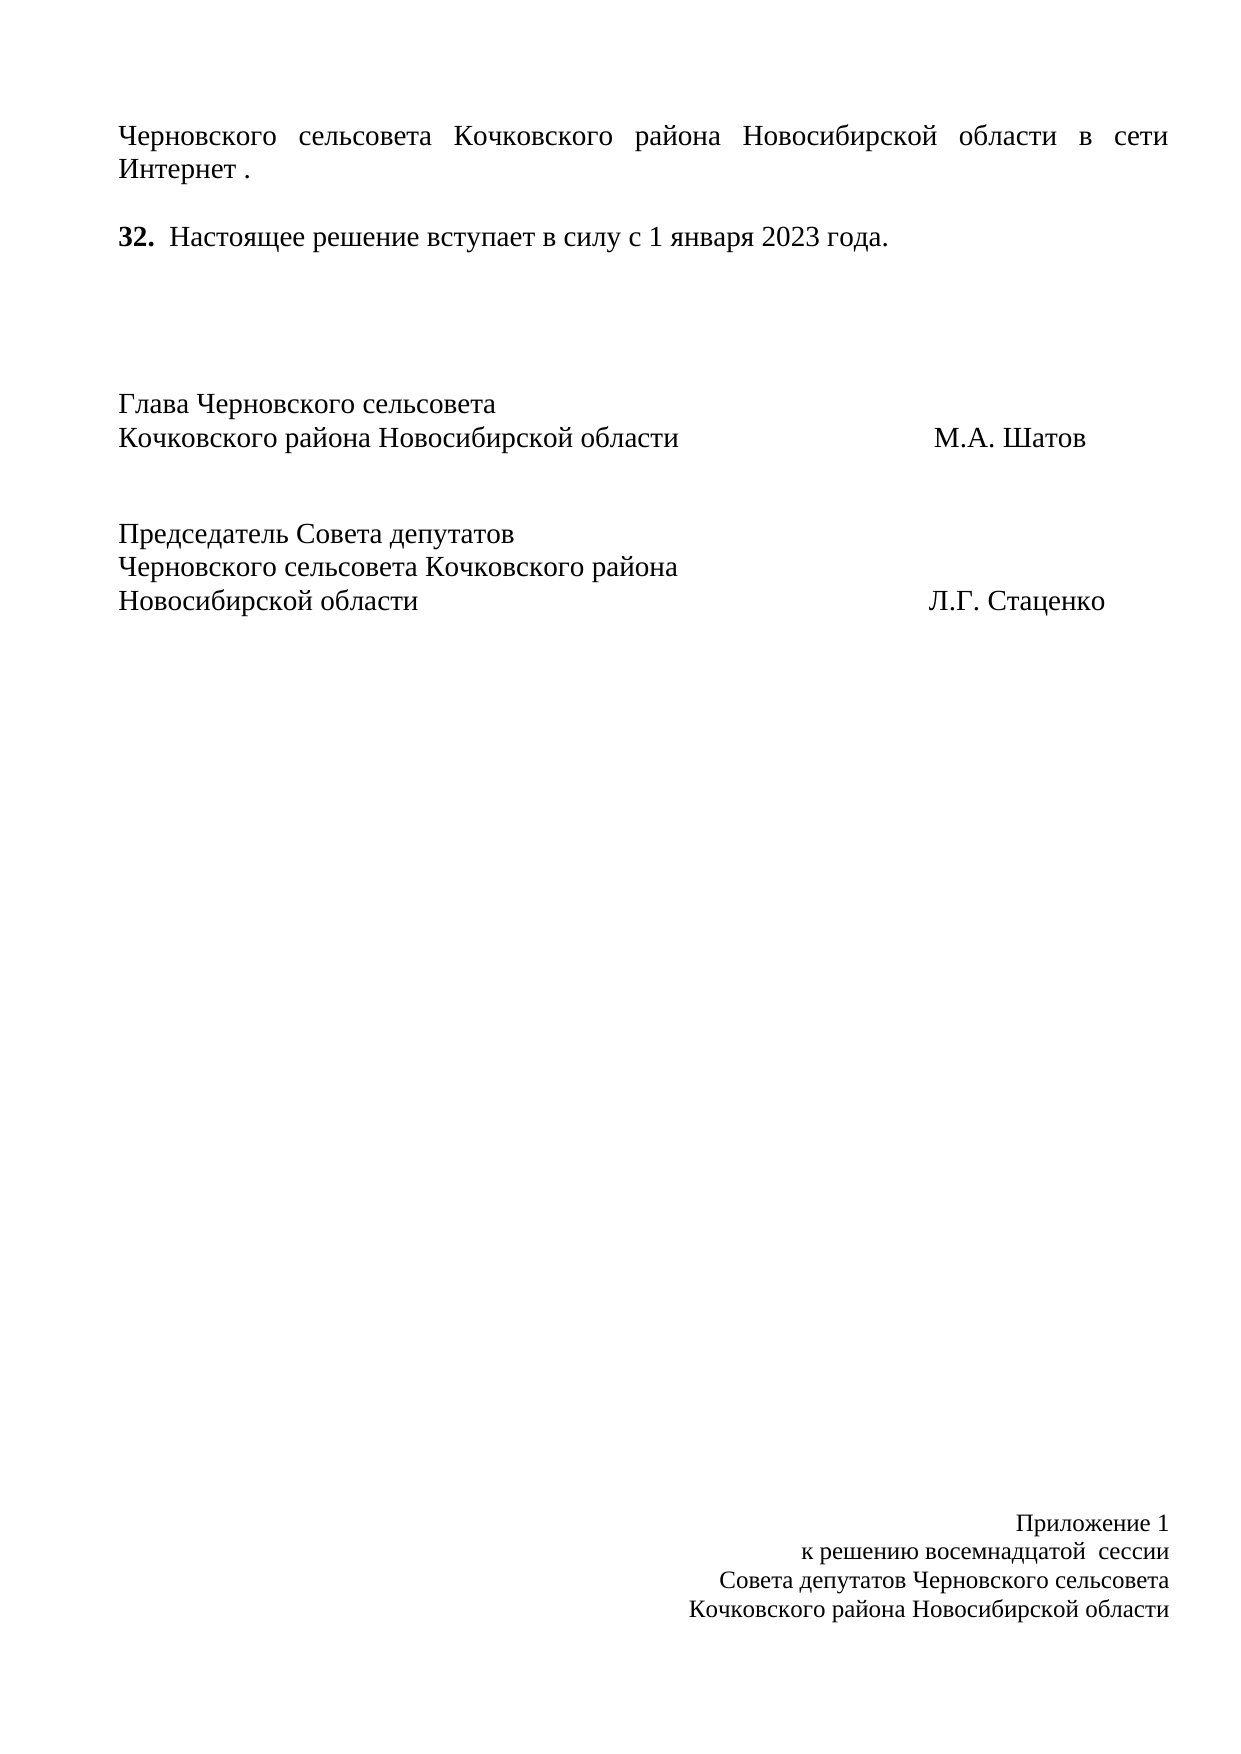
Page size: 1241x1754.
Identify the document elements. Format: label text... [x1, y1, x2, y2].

text Глава Черновского сельсовета [118, 386, 1169, 420]
text Кочковского района Новосибирской области [118, 1594, 1169, 1623]
text Новосибирской области Л.Г. Стаценко [118, 583, 1169, 616]
text Черновского сельсовета Кочковского района [118, 549, 1169, 583]
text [118, 118, 1169, 185]
text Совета депутатов Черновского сельсовета [118, 1565, 1169, 1594]
text Председатель Совета депутатов [118, 516, 1169, 549]
text к решению восемнадцатой сессии [118, 1536, 1169, 1565]
text 32. Настоящее решение вступает в силу с 1 января 2023 года. [118, 219, 1169, 252]
text Кочковского района Новосибирской области М.А. Шатов [118, 420, 1169, 453]
text Приложение 1 [118, 1508, 1169, 1536]
